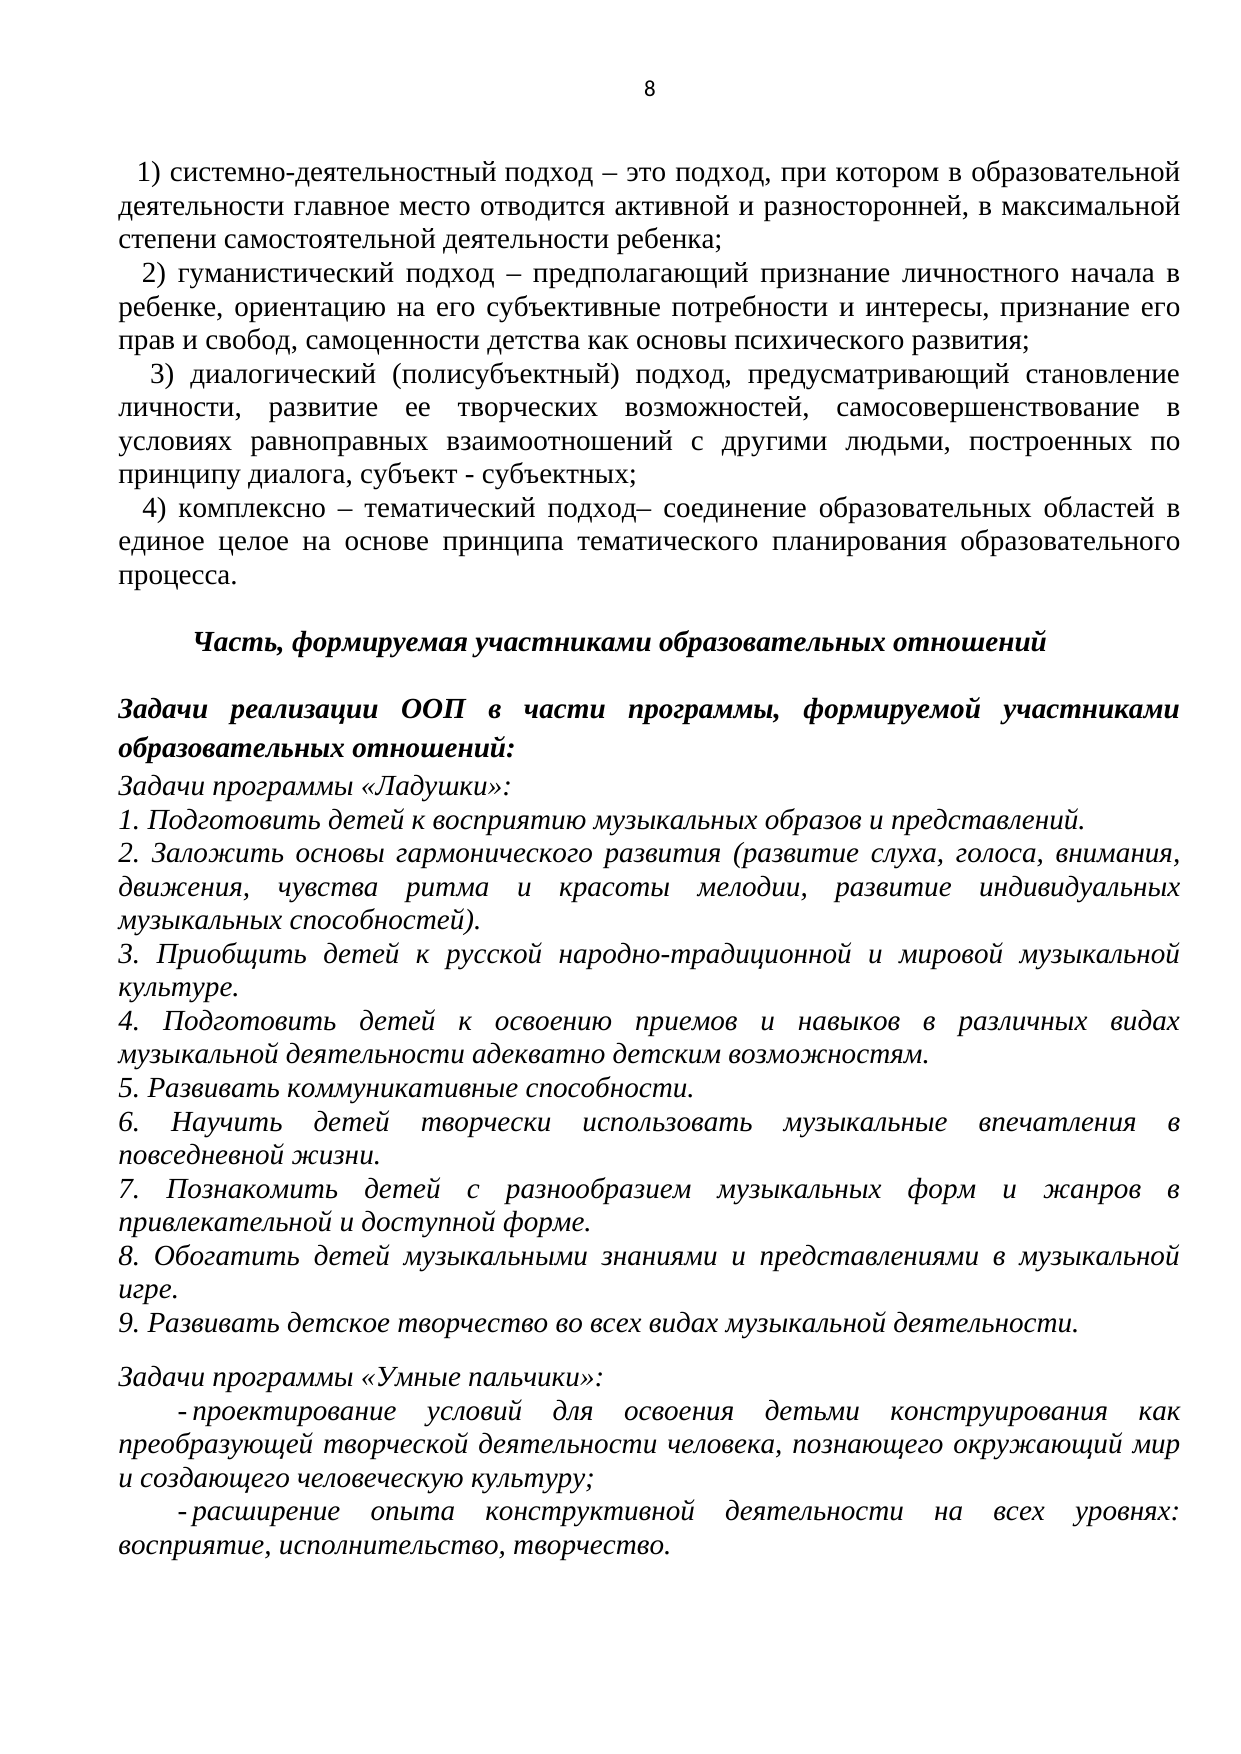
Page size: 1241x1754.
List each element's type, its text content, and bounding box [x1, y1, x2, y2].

list расширение опыта конструктивной деятельности на всех уровнях: восприятие, исполнительство, творчество. [118, 1493, 1181, 1561]
text 9. Развивать детское творчество во всех видах музыкальной деятельности. [118, 1305, 1181, 1338]
text Задачи программы «Ладушки»: [118, 768, 1181, 802]
text 2) гуманистический подход – предполагающий признание личностного начала в ребенке, ориентацию на его субъективные потребности и интересы, признание его прав и свобод, самоценности детства как основы психического развития; [118, 255, 1181, 356]
text 1. Подготовить детей к восприятию музыкальных образов и представлений. [118, 802, 1181, 835]
text 8. Обогатить детей музыкальными знаниями и представлениями в музыкальной игре. [118, 1238, 1181, 1305]
text 6. Научить детей творчески использовать музыкальные впечатления в повседневной жизни. [118, 1104, 1181, 1171]
text 5. Развивать коммуникативные способности. [118, 1070, 1181, 1104]
text Задачи программы «Умные пальчики»: [118, 1359, 1181, 1393]
text 3. Приобщить детей к русской народно-традиционной и мировой музыкальной культуре. [118, 936, 1181, 1003]
text 4) комплексно – тематический подход– соединение образовательных областей в единое целое на основе принципа тематического планирования образовательного процесса. [118, 490, 1181, 591]
text 4. Подготовить детей к освоению приемов и навыков в различных видах музыкальной деятельности адекватно детским возможностям. [118, 1003, 1181, 1070]
text Задачи реализации ООП в части программы, формируемой участниками образовательных отношений: [118, 691, 1181, 763]
text 7. Познакомить детей с разнообразием музыкальных форм и жанров в привлекательной и доступной форме. [118, 1171, 1181, 1238]
text 1) системно-деятельностный подход – это подход, при котором в образовательной деятельности главное место отводится активной и разносторонней, в максимальной степени самостоятельной деятельности ребенка; [118, 154, 1181, 255]
list проектирование условий для освоения детьми конструирования как преобразующей творческой деятельности человека, познающего окружающий мир и создающего человеческую культуру; [118, 1393, 1181, 1493]
text 3) диалогический (полисубъектный) подход, предусматривающий становление личности, развитие ее творческих возможностей, самосовершенствование в условиях равноправных взаимоотношений с другими людьми, построенных по принципу диалога, субъект - субъектных; [118, 356, 1181, 490]
text Часть, формируемая участниками образовательных отношений [118, 624, 1181, 658]
text 2. Заложить основы гармонического развития (развитие слуха, голоса, внимания, движения, чувства ритма и красоты мелодии, развитие индивидуальных музыкальных способностей). [118, 835, 1181, 936]
